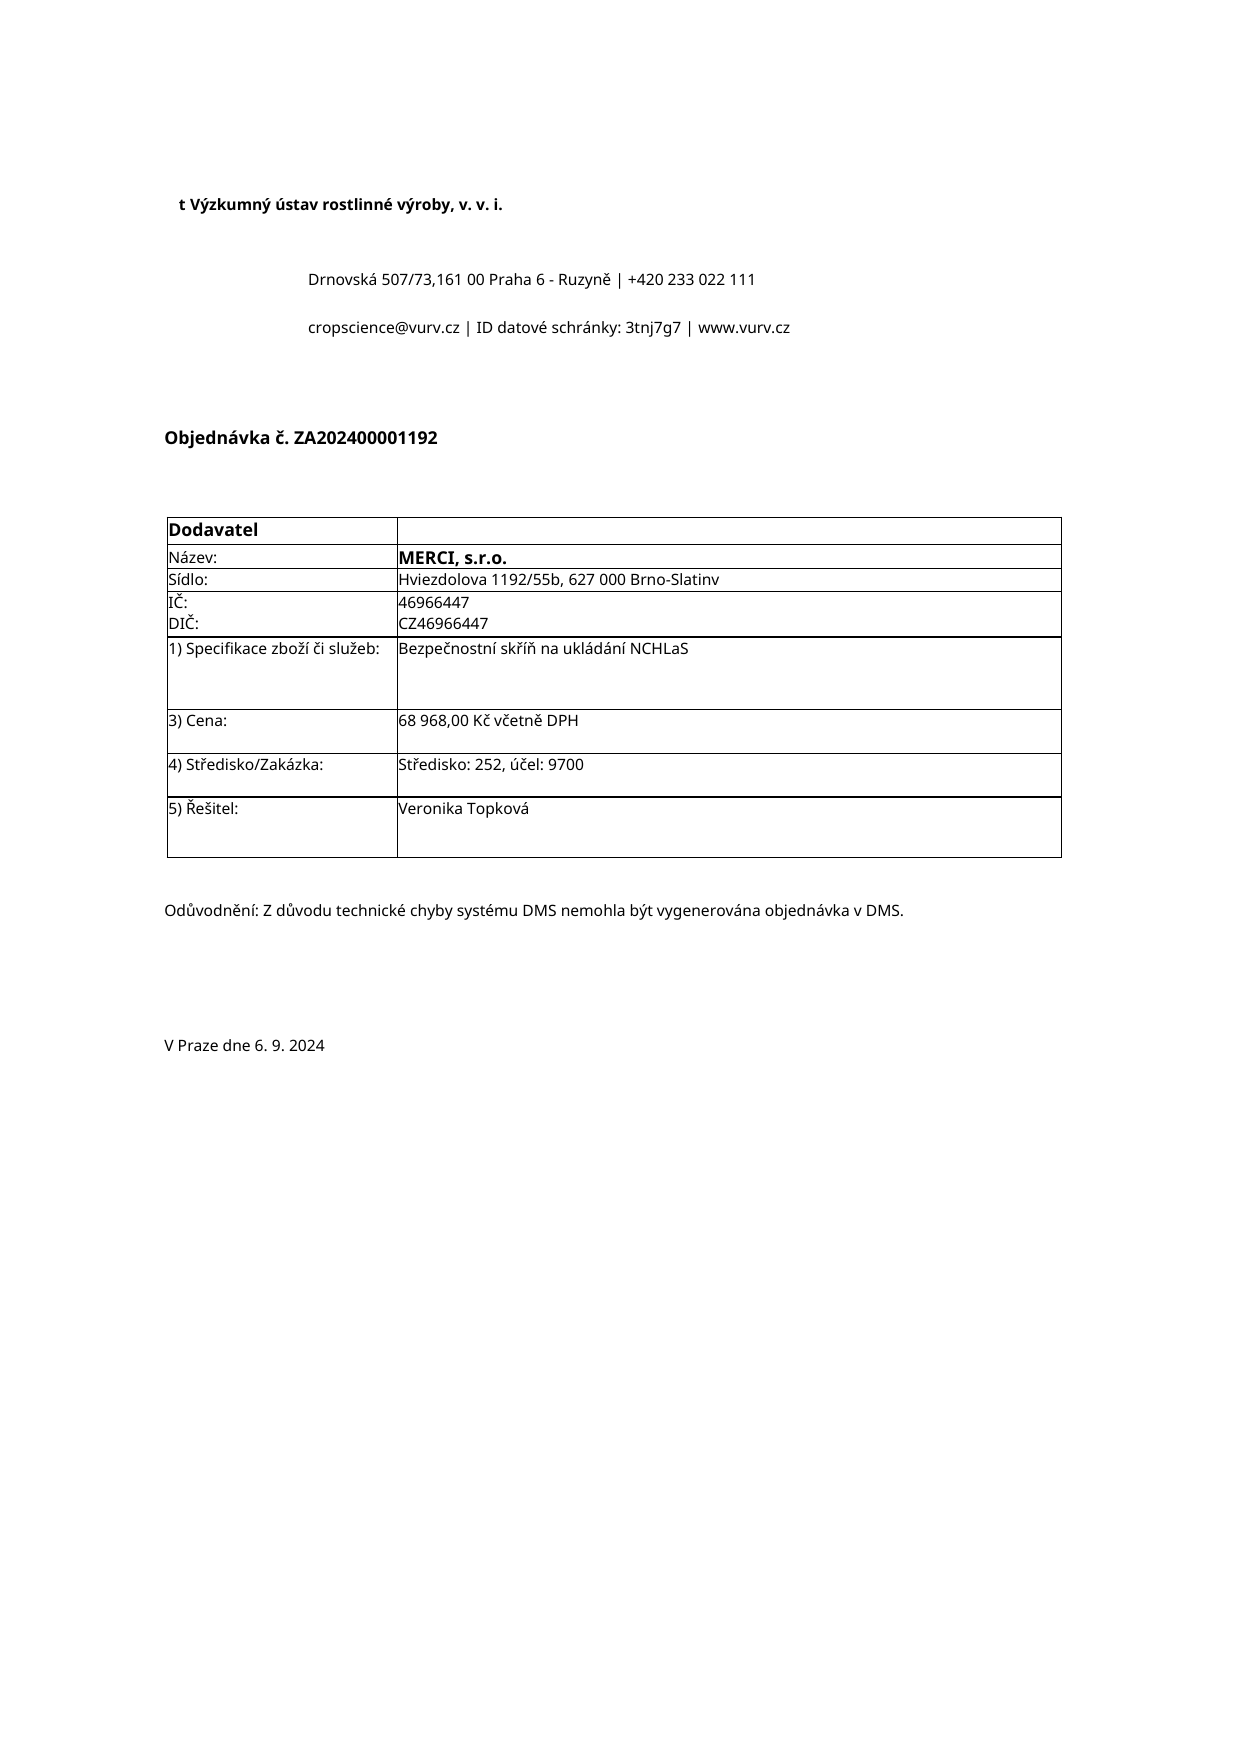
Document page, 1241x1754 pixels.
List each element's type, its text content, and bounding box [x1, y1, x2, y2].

text V Praze dne 6. 9. 2024 [164, 1034, 1065, 1056]
table_cell 4) Středisko/Zakázka: [168, 754, 397, 796]
table_cell 1) Specifikace zboží či služeb: [168, 638, 397, 709]
table_cell Sídlo: [168, 569, 397, 591]
table_cell MERCI, s.r.o. [398, 545, 1061, 568]
text Drnovská 507/73,161 00 Praha 6 - Ruzyně | +420 233 022 111 cropscience@vurv.cz | ID datové schránky: 3tnj7g7 | www.vurv.cz [308, 269, 858, 338]
table_header [398, 518, 1061, 544]
table_cell IČ: [168, 592, 397, 612]
table_cell 46966447 [398, 592, 1061, 612]
text Objednávka č. ZA202400001192 [164, 426, 1065, 450]
table_cell 5) Řešitel: [168, 798, 397, 857]
text Výzkumný ústav rostlinné výroby, v. v. i. [179, 193, 1065, 215]
table_header Dodavatel [168, 518, 397, 544]
table_cell Veronika Topková [398, 798, 1061, 857]
table_cell Hviezdolova 1192/55b, 627 000 Brno-Slatinv [398, 569, 1061, 591]
table_cell Název: [168, 545, 397, 568]
table_cell DIČ: [168, 613, 397, 636]
table_cell 68 968,00 Kč včetně DPH [398, 710, 1061, 753]
table_cell 3) Cena: [168, 710, 397, 753]
table_cell Středisko: 252, účel: 9700 [398, 754, 1061, 796]
table_cell CZ46966447 [398, 613, 1061, 636]
table_cell Bezpečnostní skříň na ukládání NCHLaS [398, 638, 1061, 709]
text Odůvodnění: Z důvodu technické chyby systému DMS nemohla být vygenerována objednávka v DMS. [164, 900, 1015, 921]
